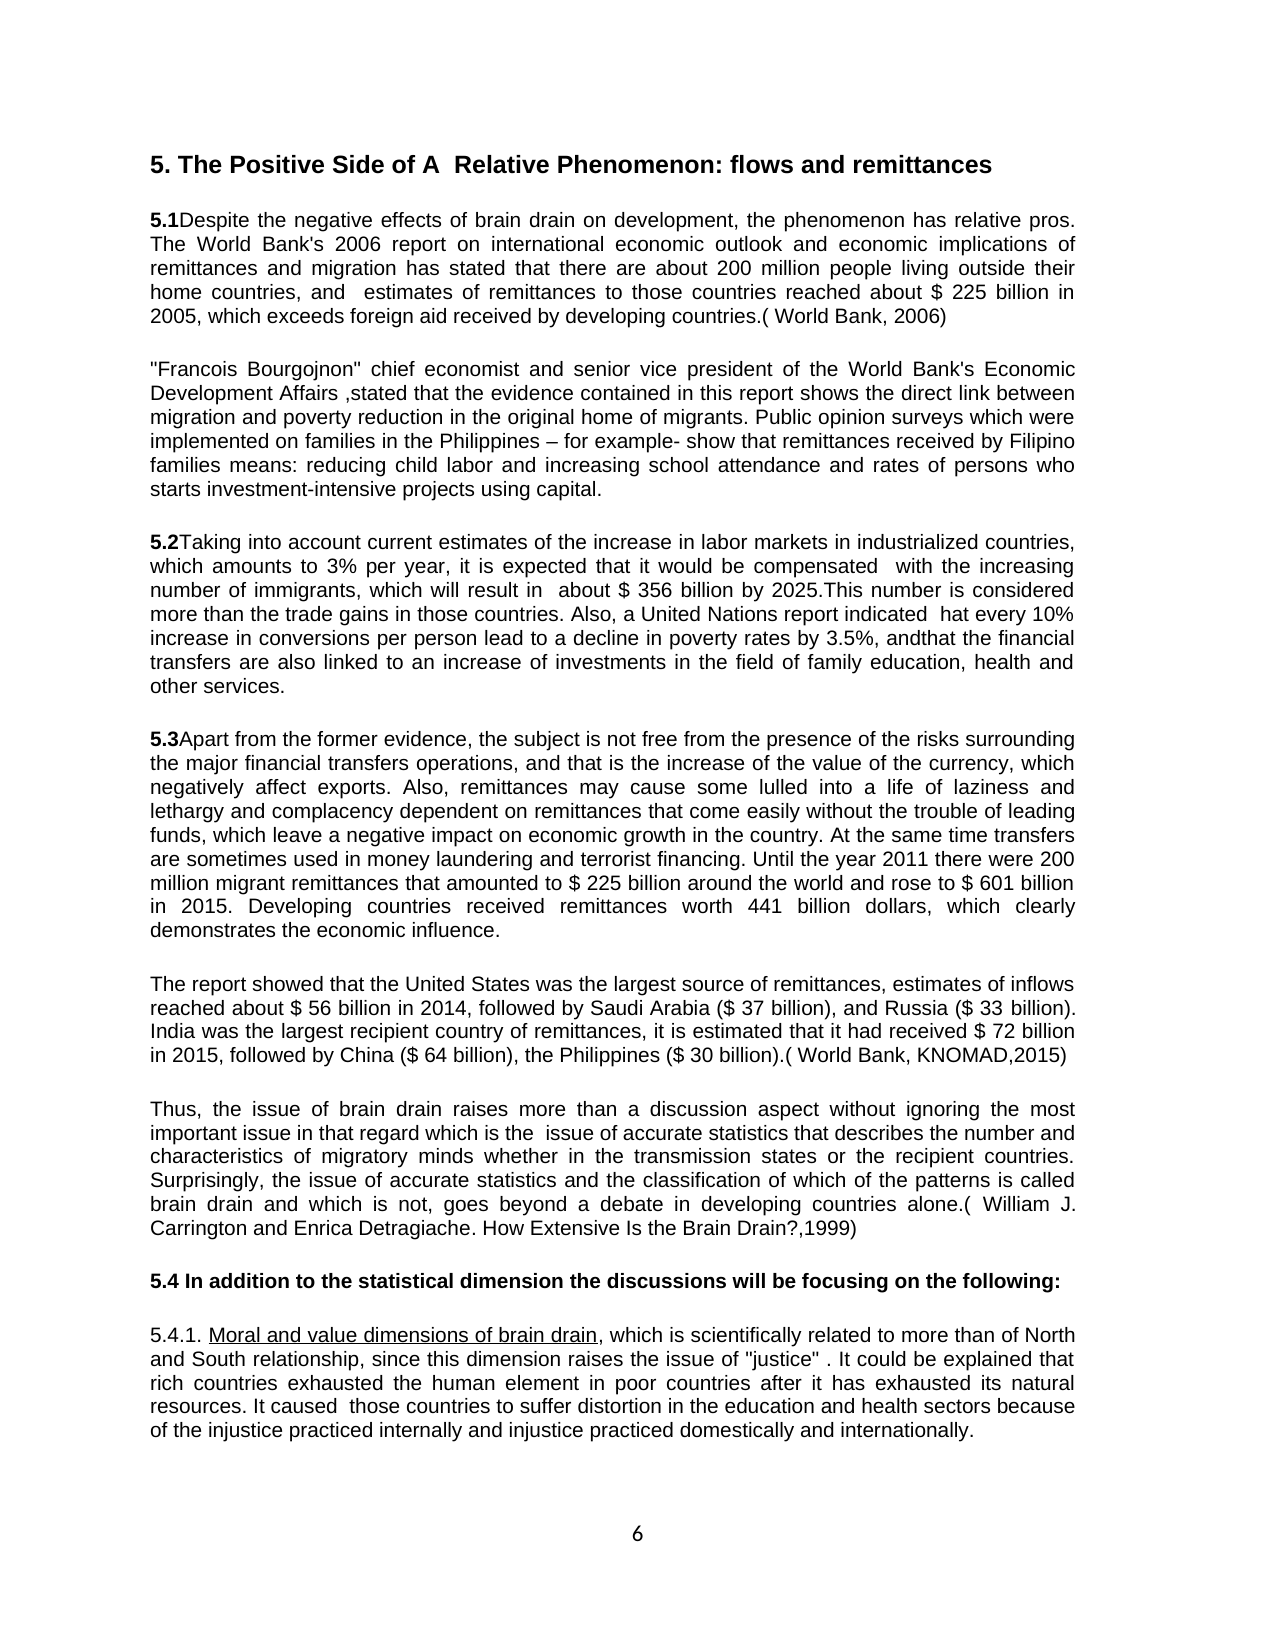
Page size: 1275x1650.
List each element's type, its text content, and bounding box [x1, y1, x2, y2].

text 5.3Apart from the former evidence, the subject is not free from the presence of the risks surrounding the major financial transfers operations, and that is the increase of the value of the currency, which negatively affect exports. Also, remittances may cause some lulled into a life of laziness and lethargy and complacency dependent on remittances that come easily without the trouble of leading funds, which leave a negative impact on economic growth in the country. At the same time transfers are sometimes used in money laundering and terrorist financing. Until the year 2011 there were 200 million migrant remittances that amounted to $ 225 billion around the world and rose to $ 601 billion in 2015. Developing countries received remittances worth 441 billion dollars, which clearly demonstrates the economic influence. [150, 727, 1077, 942]
text 5.4.1. Moral and value dimensions of brain drain, which is scientifically related to more than of North and South relationship, since this dimension raises the issue of "justice" . It could be explained that rich countries exhausted the human element in poor countries after it has exhausted its natural resources. It caused those countries to suffer distortion in the education and health sectors because of the injustice practiced internally and injustice practiced domestically and internationally. [150, 1322, 1077, 1442]
text 5.4 In addition to the statistical dimension the discussions will be focusing on the following: [150, 1269, 1077, 1293]
text Thus, the issue of brain drain raises more than a discussion aspect without ignoring the most important issue in that regard which is the issue of accurate statistics that describes the number and characteristics of migratory minds whether in the transmission states or the recipient countries. Surprisingly, the issue of accurate statistics and the classification of which of the patterns is called brain drain and which is not, goes beyond a debate in developing countries alone.( William J. Carrington and Enrica Detragiache. How Extensive Is the Brain Drain?,1999) [150, 1096, 1077, 1240]
text The report showed that the United States was the largest source of remittances, estimates of inflows reached about $ 56 billion in 2014, followed by Saudi Arabia ($ 37 billion), and Russia ($ 33 ​​billion). India was the largest recipient country of remittances, it is estimated that it had received $ 72 billion in 2015, followed by China ($ 64 billion), the Philippines ($ 30 billion).( World Bank, KNOMAD,2015) [150, 971, 1077, 1067]
text 5.1Despite the negative effects of brain drain on development, the phenomenon has relative pros. The World Bank's 2006 report on international economic outlook and economic implications of remittances and migration has stated that there are about 200 million people living outside their home countries, and estimates of remittances to those countries reached about $ 225 billion in 2005, which exceeds foreign aid received by developing countries.( World Bank, 2006) [150, 208, 1077, 328]
text 5.2Taking into account current estimates of the increase in labor markets in industrialized countries, which amounts to 3% per year, it is expected that it would be compensated with the increasing number of immigrants, which will result in about $ 356 billion by 2025.This number is considered more than the trade gains in those countries. Also, a United Nations report indicated hat every 10% increase in conversions per person lead to a decline in poverty rates by 3.5%, andthat the financial transfers are also linked to an increase of investments in the field of family education, health and other services. [150, 530, 1077, 697]
text "Francois Bourgojnon" chief economist and senior vice president of the World Bank's Economic Development Affairs ,stated that the evidence contained in this report shows the direct link between migration and poverty reduction in the original home of migrants. Public opinion surveys which were implemented on families in the Philippines – for example- show that remittances received by Filipino families means: reducing child labor and increasing school attendance and rates of persons who starts investment-intensive projects using capital. [150, 357, 1077, 501]
text 5. The Positive Side of A Relative Phenomenon: flows and remittances [150, 150, 1077, 179]
